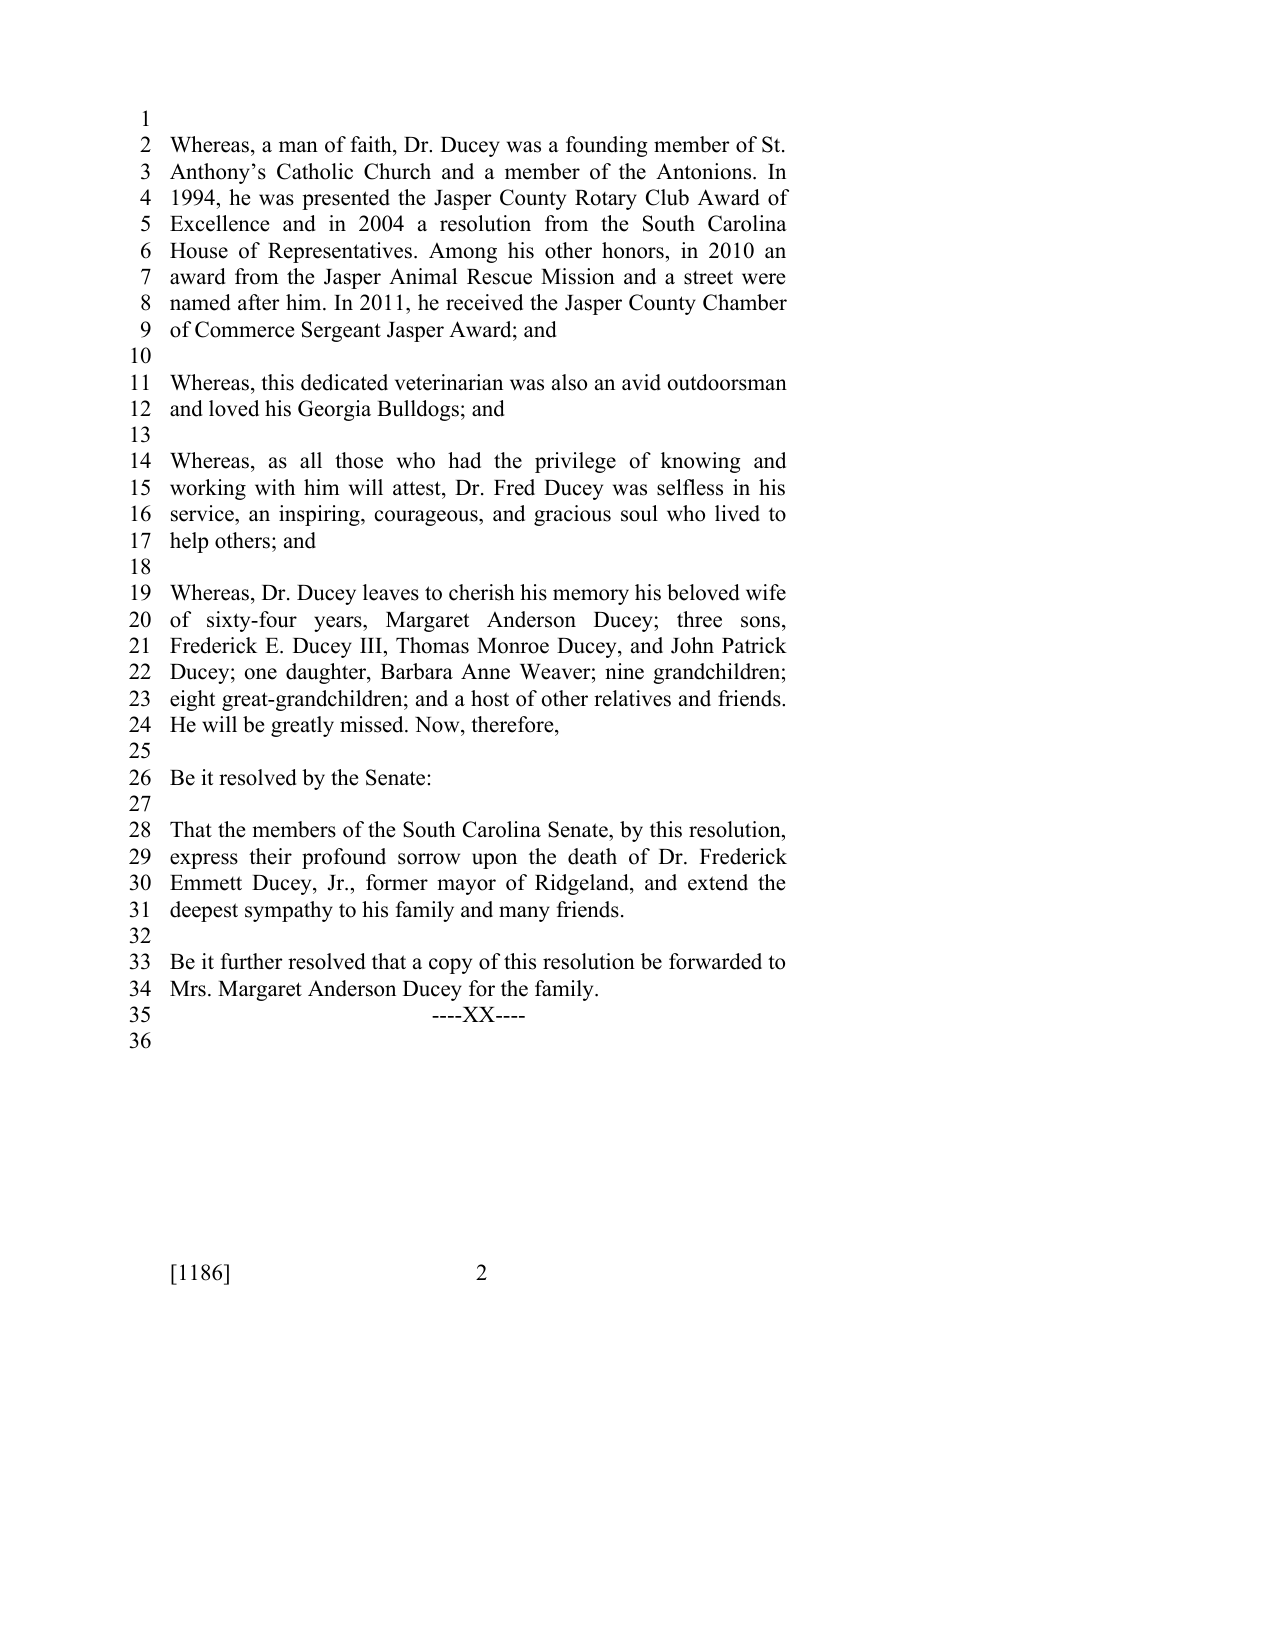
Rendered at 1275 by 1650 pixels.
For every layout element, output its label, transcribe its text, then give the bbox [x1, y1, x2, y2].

text Whereas, as all those who had the privilege of knowing and working with him will attest, Dr. Fred Ducey was selfless in his service, an inspiring, courageous, and gracious soul who lived to help others; and [169, 448, 787, 553]
text That the members of the South Carolina Senate, by this resolution, express their profound sorrow upon the death of Dr. Frederick Emmett Ducey, Jr., former mayor of Ridgeland, and extend the deepest sympathy to his family and many friends. [169, 817, 787, 922]
text ----XX---- [169, 1001, 787, 1027]
text Be it further resolved that a copy of this resolution be forwarded to Mrs. Margaret Anderson Ducey for the family. [169, 948, 787, 1001]
text Whereas, this dedicated veterinarian was also an avid outdoorsman and loved his Georgia Bulldogs; and [169, 368, 787, 421]
text Whereas, Dr. Ducey leaves to cherish his memory his beloved wife of sixty-four years, Margaret Anderson Ducey; three sons, Frederick E. Ducey III, Thomas Monroe Ducey, and John Patrick Ducey; one daughter, Barbara Anne Weaver; nine grandchildren; eight great-grandchildren; and a host of other relatives and friends. He will be greatly missed. Now, therefore, [169, 579, 787, 737]
text Be it resolved by the Senate: [169, 764, 787, 790]
text Whereas, a man of faith, Dr. Ducey was a founding member of St. Anthony’s Catholic Church and a member of the Antonions. In 1994, he was presented the Jasper County Rotary Club Award of Excellence and in 2004 a resolution from the South Carolina House of Representatives. Among his other honors, in 2010 an award from the Jasper Animal Rescue Mission and a street were named after him. In 2011, he received the Jasper County Chamber of Commerce Sergeant Jasper Award; and [169, 131, 787, 342]
